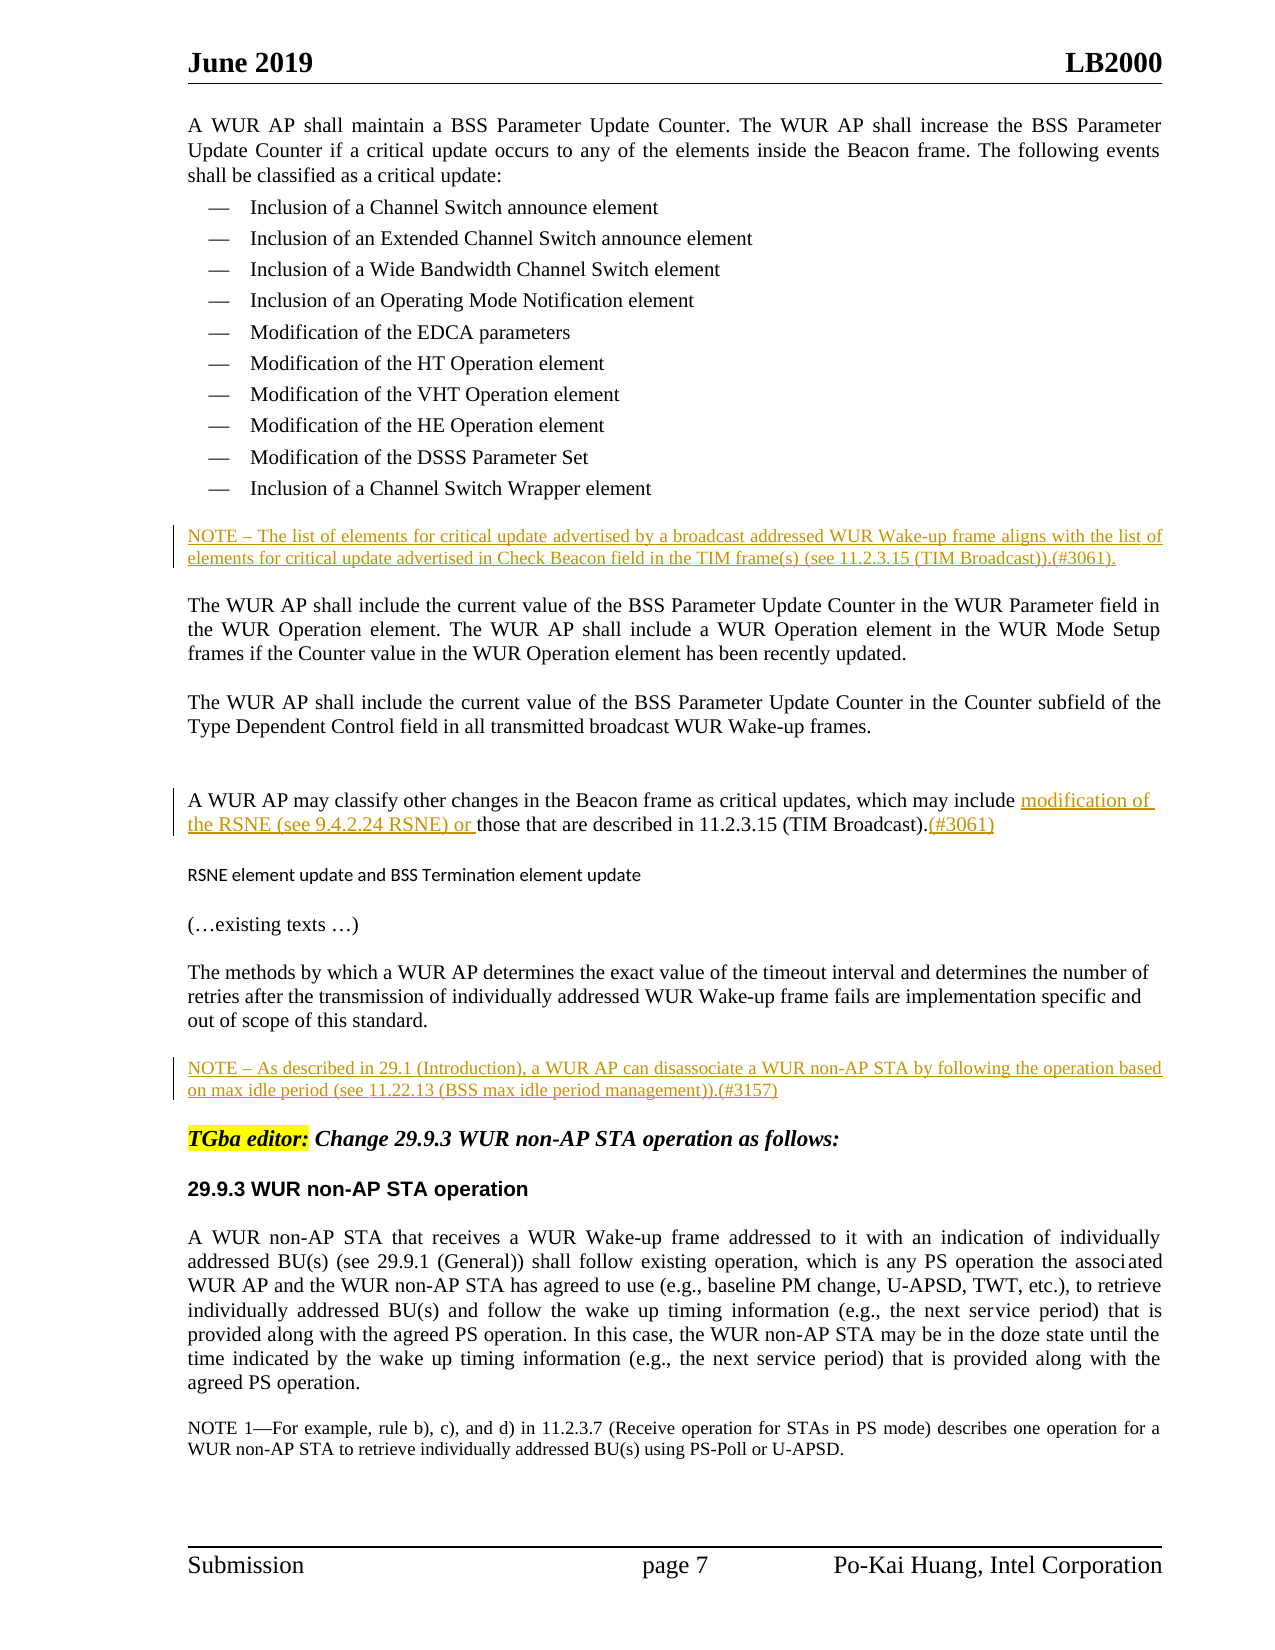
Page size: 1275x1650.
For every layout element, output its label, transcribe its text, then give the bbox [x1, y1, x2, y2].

text RSNE element update and BSS Termination element update [187, 861, 1162, 886]
list Inclusion of a Channel Switch Wrapper element [208, 475, 1162, 500]
text The WUR AP shall include the current value of the BSS Parameter Update Counter in the Counter subfield of the Type Dependent Control field in all transmitted broadcast WUR Wake-up frames. [187, 690, 1162, 738]
text A WUR non-AP STA that receives a WUR Wake-up frame addressed to it with an indication of individually addressed BU(s) (see 29.9.1 (General)) shall follow existing operation, which is any PS operation the associated WUR AP and the WUR non-AP STA has agreed to use (e.g., baseline PM change, U-APSD, TWT, etc.), to retrieve individually addressed BU(s) and follow the wake up timing information (e.g., the next service period) that is provided along with the agreed PS operation. In this case, the WUR non-AP STA may be in the doze state until the time indicated by the wake up timing information (e.g., the next service period) that is provided along with the agreed PS operation. [187, 1225, 1162, 1394]
text 29.9.3 WUR non-AP STA operation [187, 1176, 1162, 1200]
text The WUR AP shall include the current value of the BSS Parameter Update Counter in the WUR Parameter field in the WUR Operation element. The WUR AP shall include a WUR Operation element in the WUR Mode Setup frames if the Counter value in the WUR Operation element has been recently updated. [187, 593, 1162, 665]
list Modification of the HE Operation element [208, 412, 1162, 437]
list Inclusion of an Extended Channel Switch announce element [208, 225, 1162, 250]
list Inclusion of a Wide Bandwidth Channel Switch element [208, 256, 1162, 281]
text A WUR AP shall maintain a BSS Parameter Update Counter. The WUR AP shall increase the BSS Parameter Update Counter if a critical update occurs to any of the elements inside the Beacon frame. The following events shall be classified as a critical update:(#Ed) [187, 112, 1162, 187]
list Inclusion of a Channel Switch announce element [208, 194, 1162, 219]
text The methods by which a WUR AP determines the exact value of the timeout interval and determines the number of retries after the transmission of individually addressed WUR Wake-up frame fails are implementation specific and out of scope of this standard. [187, 960, 1162, 1032]
list Modification of the VHT Operation element [208, 381, 1162, 406]
list Modification of the DSSS Parameter Set [208, 444, 1162, 469]
list Modification of the EDCA parameters [208, 319, 1162, 344]
list Modification of the HT Operation element [208, 350, 1162, 375]
text (…existing texts …) [187, 911, 1162, 936]
text A WUR AP may classify other changes in the Beacon frame as critical updates, which may include those that are described in 11.2.3.15 (TIM Broadcast). [187, 787, 1162, 836]
text TGba editor: Change 29.9.3 WUR non-AP STA operation as follows: [309, 1125, 1162, 1151]
text NOTE 1—For example, rule b), c), and d) in 11.2.3.7 (Receive operation for STAs in PS mode) describes one operation for a WUR non-AP STA to retrieve individually addressed BU(s) using PS-Poll or U-APSD. [187, 1417, 1162, 1460]
list Inclusion of an Operating Mode Notification element [208, 287, 1162, 312]
